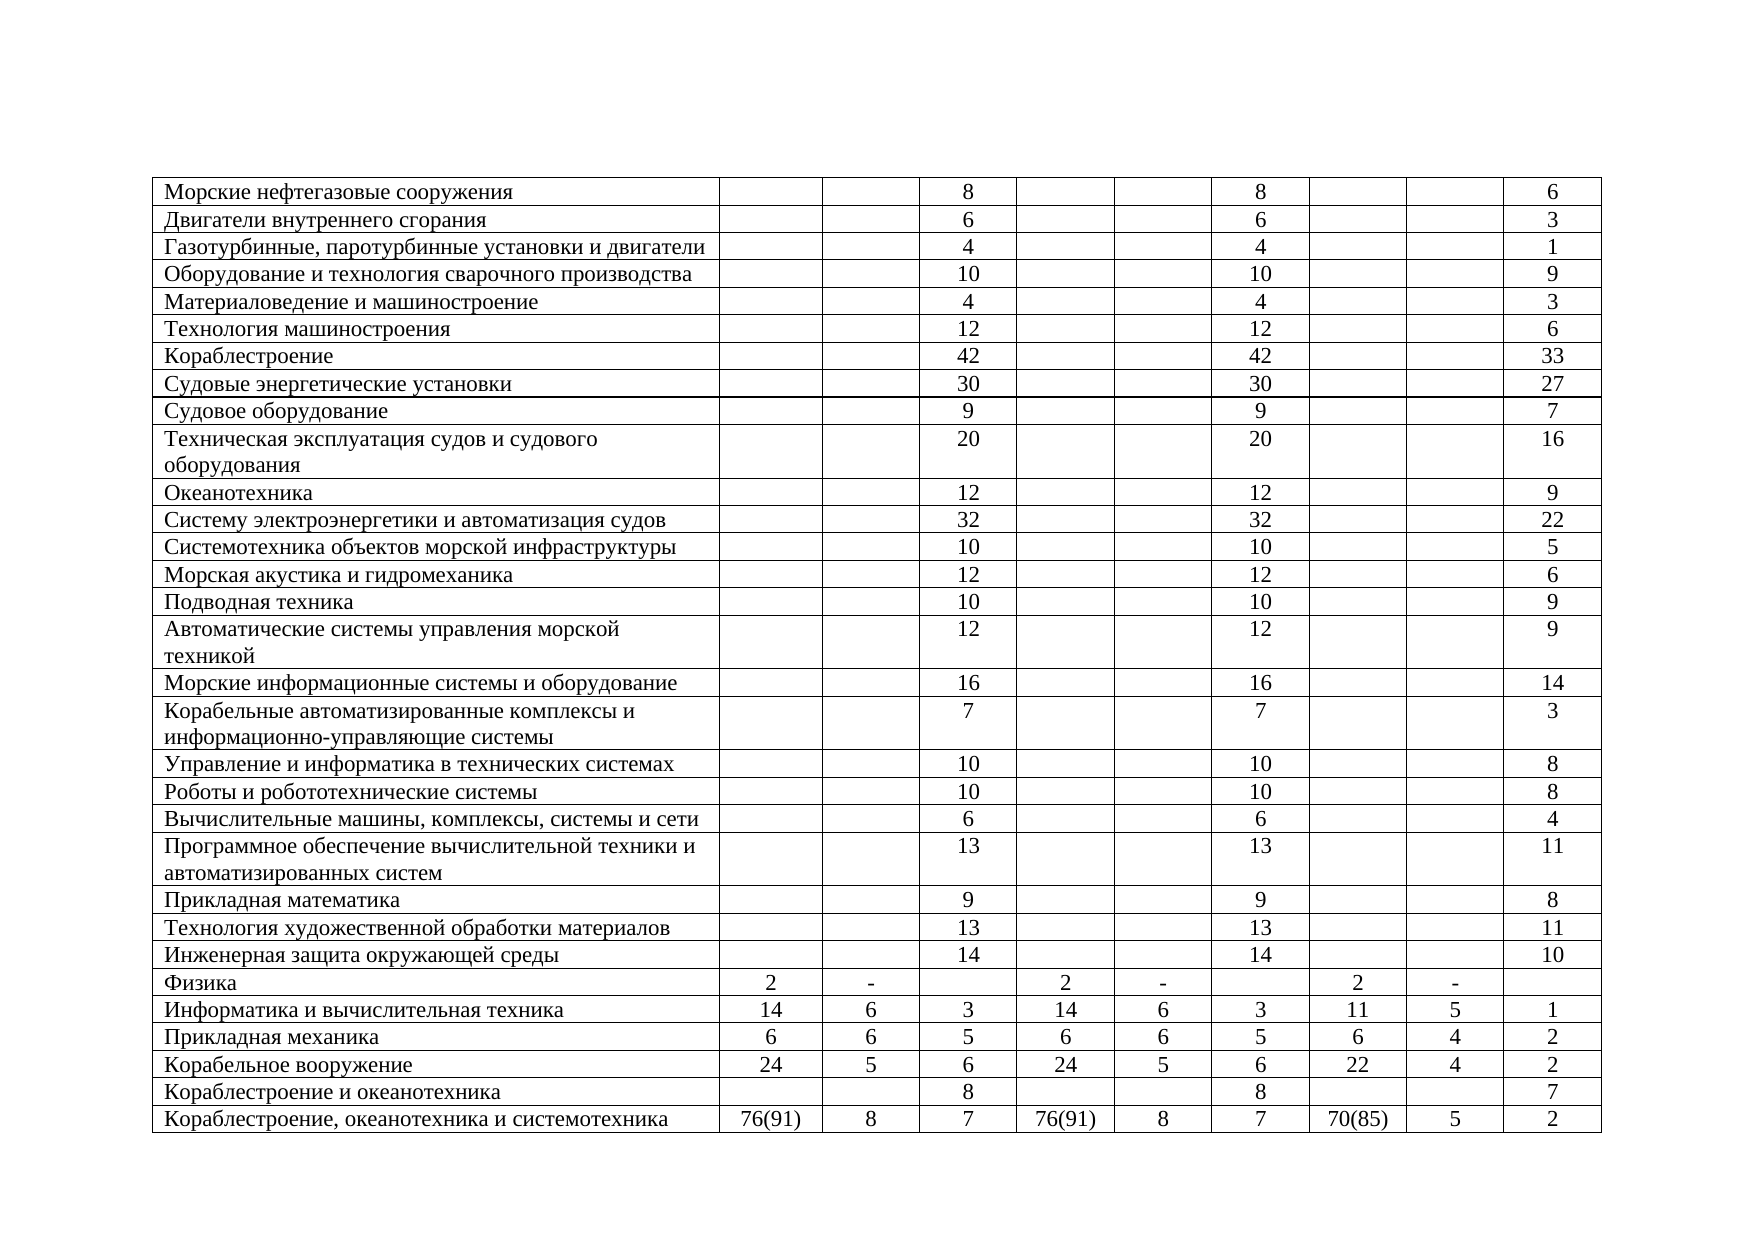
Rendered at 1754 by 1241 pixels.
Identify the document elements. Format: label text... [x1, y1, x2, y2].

table_cell [823, 750, 919, 777]
table_cell Информатика и вычислительная техника [153, 996, 719, 1022]
table_cell [1310, 588, 1406, 614]
table_cell [823, 616, 919, 668]
table_cell [1115, 370, 1211, 396]
table_cell [1115, 206, 1211, 232]
table_cell [1407, 533, 1503, 560]
table_cell Технология машиностроения [153, 315, 719, 342]
table_cell 9 [920, 398, 1016, 424]
table_cell 12 [920, 315, 1016, 342]
table_cell [1407, 479, 1503, 505]
table_cell [1310, 914, 1406, 940]
table_cell [720, 533, 822, 560]
table_cell Судовые энергетические установки [153, 370, 719, 396]
table_cell Кораблестроение [153, 343, 719, 369]
table_cell 9 [920, 886, 1016, 913]
table_cell [823, 288, 919, 314]
table_cell [1115, 914, 1211, 940]
table_cell [720, 506, 822, 532]
table_cell 20 [920, 425, 1016, 477]
table_cell 12 [920, 479, 1016, 505]
table_cell [823, 506, 919, 532]
table_cell 4 [1504, 805, 1601, 832]
table_cell [1115, 288, 1211, 314]
table_cell [720, 697, 822, 749]
table_cell 10 [1212, 533, 1309, 560]
table_cell [1115, 260, 1211, 287]
table_cell [720, 315, 822, 342]
table_cell 5 [1115, 1051, 1211, 1077]
table_cell 10 [920, 533, 1016, 560]
table_cell 9 [1212, 398, 1309, 424]
table_cell [1310, 941, 1406, 967]
table_cell [1017, 778, 1114, 804]
table_cell [1017, 588, 1114, 614]
table_cell [1017, 697, 1114, 749]
table_cell Роботы и робототехнические системы [153, 778, 719, 804]
table_cell 11 [1310, 996, 1406, 1022]
table_cell [1310, 778, 1406, 804]
table_cell [1407, 669, 1503, 696]
table_cell - [1115, 969, 1211, 995]
table_cell 76(91) [720, 1106, 822, 1132]
table_cell 10 [1212, 750, 1309, 777]
table_cell [720, 233, 822, 259]
table_cell [823, 206, 919, 232]
table_cell [1017, 833, 1114, 885]
table_cell [1407, 315, 1503, 342]
table_cell Физика [153, 969, 719, 995]
table_cell [1310, 178, 1406, 204]
table_cell 8 [1504, 750, 1601, 777]
table_cell [823, 533, 919, 560]
table_cell 6 [920, 1051, 1016, 1077]
table_cell [1310, 343, 1406, 369]
table_cell 5 [1407, 996, 1503, 1022]
table_cell 3 [1504, 206, 1601, 232]
table_cell 1 [1504, 233, 1601, 259]
table_cell Систему электроэнергетики и автоматизация судов [153, 506, 719, 532]
table_cell 3 [1504, 697, 1601, 749]
table_cell 9 [1212, 886, 1309, 913]
table_cell 9 [1504, 616, 1601, 668]
table_cell [720, 206, 822, 232]
table_cell 7 [1504, 1078, 1601, 1104]
table_cell [720, 778, 822, 804]
table_cell [1115, 805, 1211, 832]
table_cell [823, 343, 919, 369]
table_cell 6 [920, 206, 1016, 232]
table_cell [1115, 479, 1211, 505]
table_cell Управление и информатика в технических системах [153, 750, 719, 777]
table_cell [1407, 288, 1503, 314]
table_cell [1017, 425, 1114, 477]
table_cell 8 [1504, 778, 1601, 804]
table_cell [1017, 616, 1114, 668]
table_cell [823, 561, 919, 587]
table_cell 6 [1115, 1023, 1211, 1050]
table_cell Кораблестроение и океанотехника [153, 1078, 719, 1104]
table_cell [720, 561, 822, 587]
table_cell [1017, 561, 1114, 587]
table_cell [1310, 260, 1406, 287]
table_cell [1115, 506, 1211, 532]
table_cell [1115, 398, 1211, 424]
table_cell 6 [1504, 315, 1601, 342]
table_cell 3 [1212, 996, 1309, 1022]
table_cell 4 [920, 233, 1016, 259]
table_cell 13 [920, 914, 1016, 940]
table_cell [1017, 343, 1114, 369]
table_cell 12 [1212, 479, 1309, 505]
table_cell 10 [920, 750, 1016, 777]
table_cell [720, 370, 822, 396]
table_cell [1310, 750, 1406, 777]
table_cell [1407, 206, 1503, 232]
table_cell [1017, 178, 1114, 204]
table_cell [1310, 425, 1406, 477]
table_cell [720, 669, 822, 696]
table_cell 4 [1407, 1023, 1503, 1050]
table_cell [1504, 969, 1601, 995]
table_cell 10 [920, 260, 1016, 287]
table_cell [1017, 533, 1114, 560]
table_cell 14 [1212, 941, 1309, 967]
table_cell [1017, 233, 1114, 259]
table_cell 76(91) [1017, 1106, 1114, 1132]
table_cell 8 [1504, 886, 1601, 913]
table_cell 33 [1504, 343, 1601, 369]
table_cell [1310, 370, 1406, 396]
table_cell [720, 805, 822, 832]
table_cell [1310, 1078, 1406, 1104]
table_cell [1017, 506, 1114, 532]
table_cell 12 [1212, 616, 1309, 668]
table_cell 7 [1212, 1106, 1309, 1132]
table_cell [1310, 697, 1406, 749]
table_cell [1407, 778, 1503, 804]
table_cell - [1407, 969, 1503, 995]
table_cell Инженерная защита окружающей среды [153, 941, 719, 967]
table_cell [1115, 833, 1211, 885]
table_cell [1310, 315, 1406, 342]
table_cell Корабельные автоматизированные комплексы и информационно-управляющие системы [153, 697, 719, 749]
table_cell [1407, 914, 1503, 940]
table_cell 3 [920, 996, 1016, 1022]
table_cell [1017, 886, 1114, 913]
table_cell [1115, 315, 1211, 342]
table_cell [1407, 750, 1503, 777]
table_cell Двигатели внутреннего сгорания [153, 206, 719, 232]
table_cell 8 [920, 1078, 1016, 1104]
table_cell 6 [1017, 1023, 1114, 1050]
table_cell [720, 398, 822, 424]
table_cell 10 [1212, 778, 1309, 804]
table_cell Программное обеспечение вычислительной техники и автоматизированных систем [153, 833, 719, 885]
table_cell 2 [1504, 1051, 1601, 1077]
table_cell 6 [1212, 206, 1309, 232]
table_cell 8 [920, 178, 1016, 204]
table_cell 14 [920, 941, 1016, 967]
table_cell 6 [1212, 805, 1309, 832]
table_cell [1407, 805, 1503, 832]
table_cell 20 [1212, 425, 1309, 477]
table_cell 10 [920, 778, 1016, 804]
table_cell [1017, 288, 1114, 314]
table_cell [1115, 616, 1211, 668]
table_cell Прикладная механика [153, 1023, 719, 1050]
table_cell 2 [1017, 969, 1114, 995]
table_cell [823, 425, 919, 477]
table_cell 42 [1212, 343, 1309, 369]
table_cell 6 [1504, 561, 1601, 587]
table_cell [720, 178, 822, 204]
table_cell 2 [720, 969, 822, 995]
table_cell 70(85) [1310, 1106, 1406, 1132]
table_cell [1407, 178, 1503, 204]
table_cell Газотурбинные, паротурбинные установки и двигатели [153, 233, 719, 259]
table_cell [1017, 206, 1114, 232]
table_cell Технология художественной обработки материалов [153, 914, 719, 940]
table_cell [1115, 669, 1211, 696]
table_cell 4 [1407, 1051, 1503, 1077]
table_cell 6 [920, 805, 1016, 832]
table_cell [720, 833, 822, 885]
table_cell 24 [720, 1051, 822, 1077]
table_cell [1017, 669, 1114, 696]
table_cell [1017, 750, 1114, 777]
table_cell [1017, 805, 1114, 832]
table_cell 10 [920, 588, 1016, 614]
table_cell [1115, 233, 1211, 259]
table_cell 27 [1504, 370, 1601, 396]
table_cell [1115, 425, 1211, 477]
table_cell 5 [823, 1051, 919, 1077]
table_cell [1115, 941, 1211, 967]
table_cell [1407, 616, 1503, 668]
table_cell [823, 833, 919, 885]
table_cell [1115, 343, 1211, 369]
table_cell 5 [1407, 1106, 1503, 1132]
table_cell 13 [1212, 914, 1309, 940]
table_cell [1310, 616, 1406, 668]
table_cell Подводная техника [153, 588, 719, 614]
table_cell [823, 914, 919, 940]
table_cell [823, 233, 919, 259]
table_cell 6 [1504, 178, 1601, 204]
table_cell [1407, 561, 1503, 587]
table_cell [1407, 343, 1503, 369]
table_cell 6 [1212, 1051, 1309, 1077]
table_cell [153, 1106, 719, 1132]
table_cell 2 [1504, 1023, 1601, 1050]
table_cell [720, 1078, 822, 1104]
table_cell 22 [1310, 1051, 1406, 1077]
table_cell [1115, 886, 1211, 913]
table_cell [823, 315, 919, 342]
table_cell 8 [1115, 1106, 1211, 1132]
table_cell [823, 941, 919, 967]
table_cell [1310, 805, 1406, 832]
table_cell 14 [1504, 669, 1601, 696]
table_cell Морские нефтегазовые сооружения [153, 178, 719, 204]
table_cell [1115, 178, 1211, 204]
table_cell [720, 288, 822, 314]
table_cell [1407, 233, 1503, 259]
table_cell [720, 588, 822, 614]
table_cell [1310, 233, 1406, 259]
table_cell [1115, 750, 1211, 777]
table_cell [1115, 533, 1211, 560]
table_cell 10 [1504, 941, 1601, 967]
table_cell Техническая эксплуатация судов и судового оборудования [153, 425, 719, 477]
table_cell Судовое оборудование [153, 398, 719, 424]
table_cell 8 [1212, 1078, 1309, 1104]
table_cell 8 [1212, 178, 1309, 204]
table_cell 5 [1504, 533, 1601, 560]
table_cell [1212, 969, 1309, 995]
table_cell [823, 588, 919, 614]
table_cell 42 [920, 343, 1016, 369]
table_cell 7 [920, 697, 1016, 749]
table_cell [1017, 914, 1114, 940]
table_cell [1407, 588, 1503, 614]
table_cell [720, 941, 822, 967]
table_cell 6 [823, 1023, 919, 1050]
table_cell 9 [1504, 588, 1601, 614]
table_cell [1407, 260, 1503, 287]
table_cell [823, 1078, 919, 1104]
table_cell [1017, 370, 1114, 396]
table_cell 16 [1504, 425, 1601, 477]
table_cell 4 [1212, 288, 1309, 314]
table_cell 8 [823, 1106, 919, 1132]
table_cell [823, 260, 919, 287]
table_cell [720, 479, 822, 505]
table_cell Материаловедение и машиностроение [153, 288, 719, 314]
table_cell [1017, 1078, 1114, 1104]
table_cell 13 [920, 833, 1016, 885]
table_cell [1115, 697, 1211, 749]
table_cell 7 [1504, 398, 1601, 424]
table_cell 5 [920, 1023, 1016, 1050]
table_cell 13 [1212, 833, 1309, 885]
table_cell [1310, 833, 1406, 885]
table_cell 30 [1212, 370, 1309, 396]
table_cell 6 [720, 1023, 822, 1050]
table_cell Прикладная математика [153, 886, 719, 913]
table_cell [823, 886, 919, 913]
table_cell [1310, 398, 1406, 424]
table_cell 11 [1504, 914, 1601, 940]
table_cell [823, 697, 919, 749]
table_cell [720, 914, 822, 940]
table_cell [1310, 206, 1406, 232]
table_cell 12 [1212, 315, 1309, 342]
table_cell [1017, 941, 1114, 967]
table_cell [720, 750, 822, 777]
table_cell [1407, 886, 1503, 913]
table_cell 4 [1212, 233, 1309, 259]
table_cell [1310, 479, 1406, 505]
table_cell [720, 260, 822, 287]
table_cell [1310, 288, 1406, 314]
table_cell 3 [1504, 288, 1601, 314]
table_cell [1310, 533, 1406, 560]
table_cell [1407, 833, 1503, 885]
table_cell 22 [1504, 506, 1601, 532]
table_cell [823, 479, 919, 505]
table_cell [1115, 778, 1211, 804]
table_cell - [823, 969, 919, 995]
table_cell [720, 425, 822, 477]
table_cell [823, 398, 919, 424]
table_cell Оборудование и технология сварочного производства [153, 260, 719, 287]
table_cell [1310, 561, 1406, 587]
table_cell 4 [920, 288, 1016, 314]
table_cell [1115, 588, 1211, 614]
table_cell [1310, 506, 1406, 532]
table_cell Корабельное вооружение [153, 1051, 719, 1077]
table_cell Морские информационные системы и оборудование [153, 669, 719, 696]
table_cell [1017, 398, 1114, 424]
table_cell 9 [1504, 479, 1601, 505]
table_cell 7 [920, 1106, 1016, 1132]
table_cell 6 [1115, 996, 1211, 1022]
table_cell [1115, 561, 1211, 587]
table_cell [823, 370, 919, 396]
table_cell [1407, 425, 1503, 477]
table_cell [1407, 398, 1503, 424]
table_cell 9 [1504, 260, 1601, 287]
table_cell 32 [1212, 506, 1309, 532]
table_cell [920, 969, 1016, 995]
table_cell Морская акустика и гидромеханика [153, 561, 719, 587]
table_cell [1017, 479, 1114, 505]
table_cell [1407, 370, 1503, 396]
table_cell [823, 778, 919, 804]
table_cell 10 [1212, 588, 1309, 614]
table_cell 14 [1017, 996, 1114, 1022]
table_cell 24 [1017, 1051, 1114, 1077]
table_cell [1407, 697, 1503, 749]
table_cell Системотехника объектов морской инфраструктуры [153, 533, 719, 560]
table_cell 5 [1212, 1023, 1309, 1050]
table_cell 1 [1504, 996, 1601, 1022]
table_cell 11 [1504, 833, 1601, 885]
table_cell [720, 886, 822, 913]
table_cell 7 [1212, 697, 1309, 749]
table_cell [720, 616, 822, 668]
table_cell [1017, 260, 1114, 287]
table_cell 6 [1310, 1023, 1406, 1050]
table_cell [1017, 315, 1114, 342]
table_cell [823, 805, 919, 832]
table_cell [1310, 886, 1406, 913]
table_cell [1407, 1078, 1503, 1104]
table_cell 6 [823, 996, 919, 1022]
table_cell [1115, 1078, 1211, 1104]
table_cell [720, 343, 822, 369]
table_cell Океанотехника [153, 479, 719, 505]
table_cell 12 [1212, 561, 1309, 587]
table_cell [1407, 506, 1503, 532]
table_cell [1407, 941, 1503, 967]
table_cell 12 [920, 616, 1016, 668]
table_cell [1310, 669, 1406, 696]
table_cell Автоматические системы управления морской техникой [153, 616, 719, 668]
table_cell [823, 178, 919, 204]
table_cell 12 [920, 561, 1016, 587]
table_cell 14 [720, 996, 822, 1022]
table_cell Вычислительные машины, комплексы, системы и сети [153, 805, 719, 832]
table_cell 30 [920, 370, 1016, 396]
table_cell 16 [920, 669, 1016, 696]
table_cell 10 [1212, 260, 1309, 287]
table_cell 2 [1310, 969, 1406, 995]
table_cell 16 [1212, 669, 1309, 696]
table_cell 32 [920, 506, 1016, 532]
table_cell [823, 669, 919, 696]
table_cell 2 [1504, 1106, 1601, 1132]
